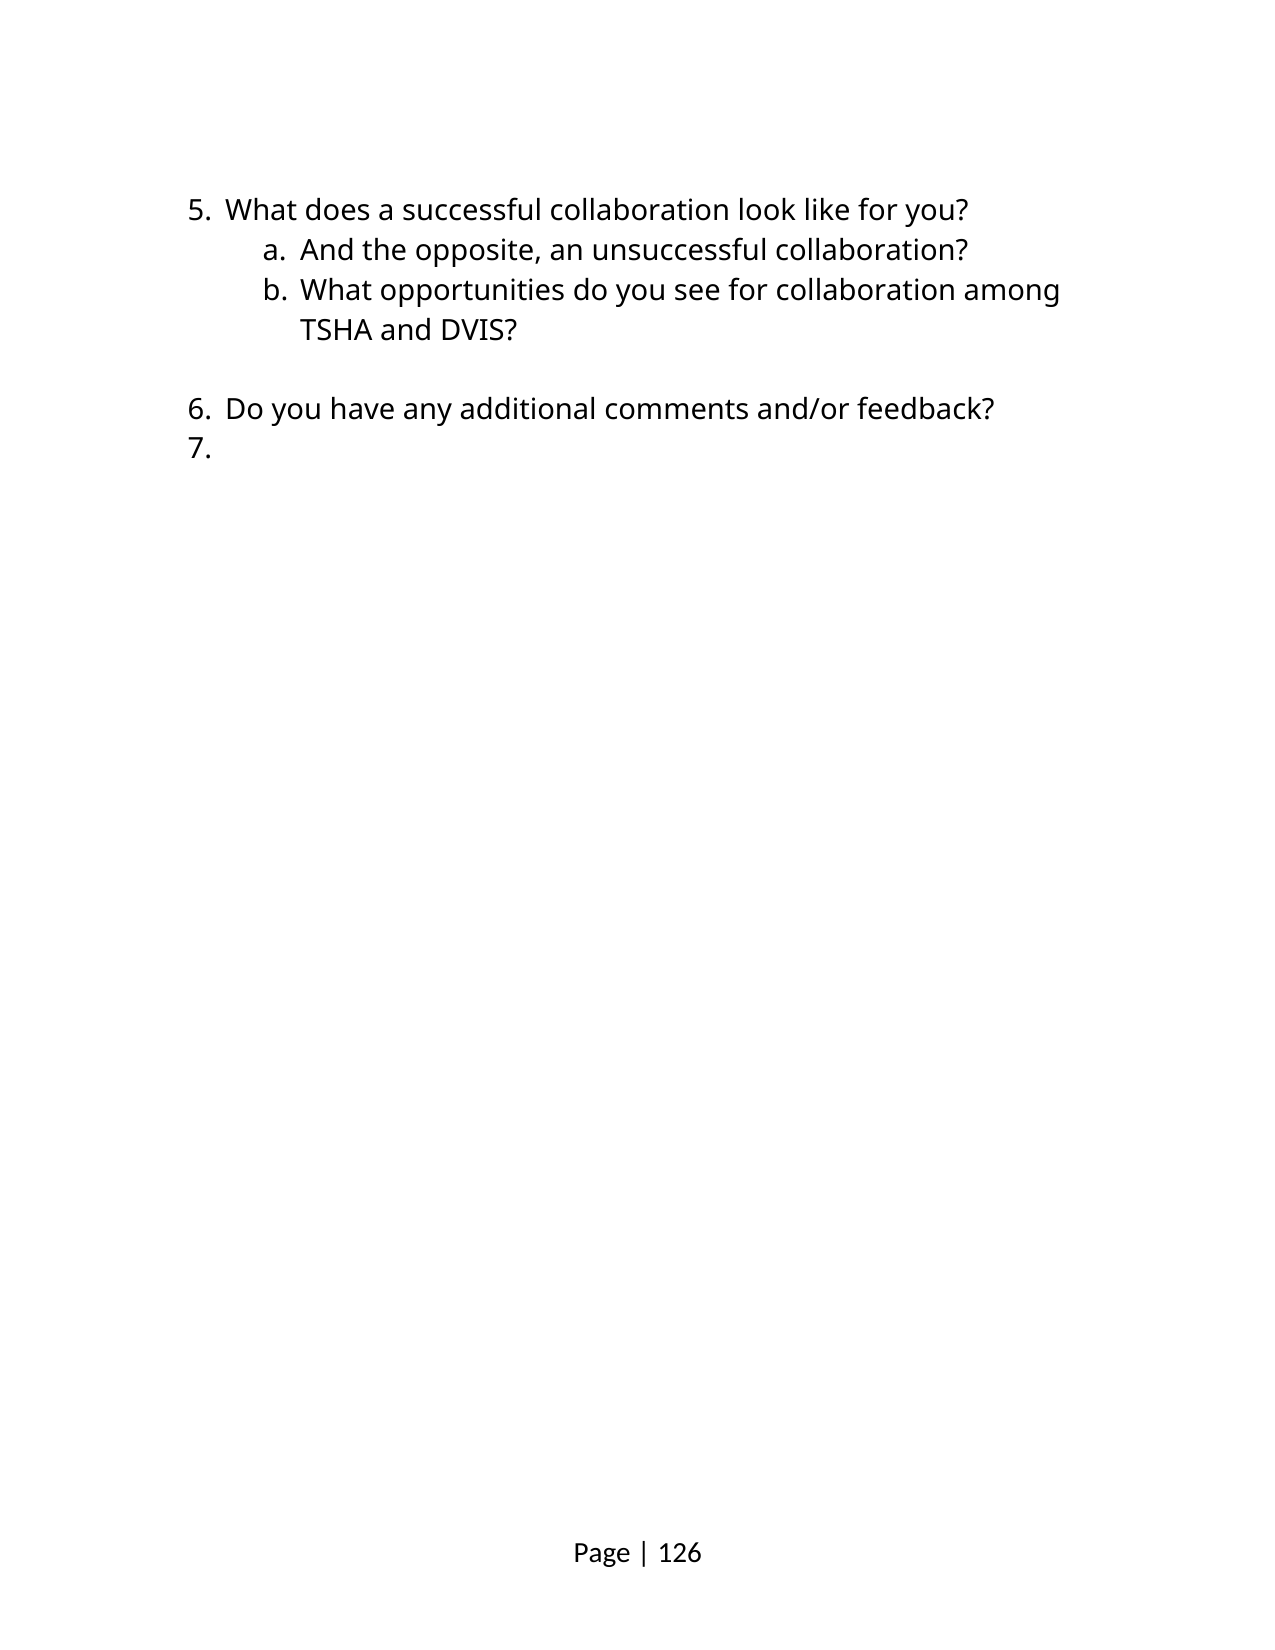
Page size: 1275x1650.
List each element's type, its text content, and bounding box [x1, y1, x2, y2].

list And the opposite, an unsuccessful collaboration? [262, 229, 1125, 269]
list Do you have any additional comments and/or feedback? [187, 388, 1125, 428]
list What does a successful collaboration look like for you? [187, 190, 1125, 229]
list What opportunities do you see for collaboration among TSHA and DVIS? [262, 269, 1125, 348]
